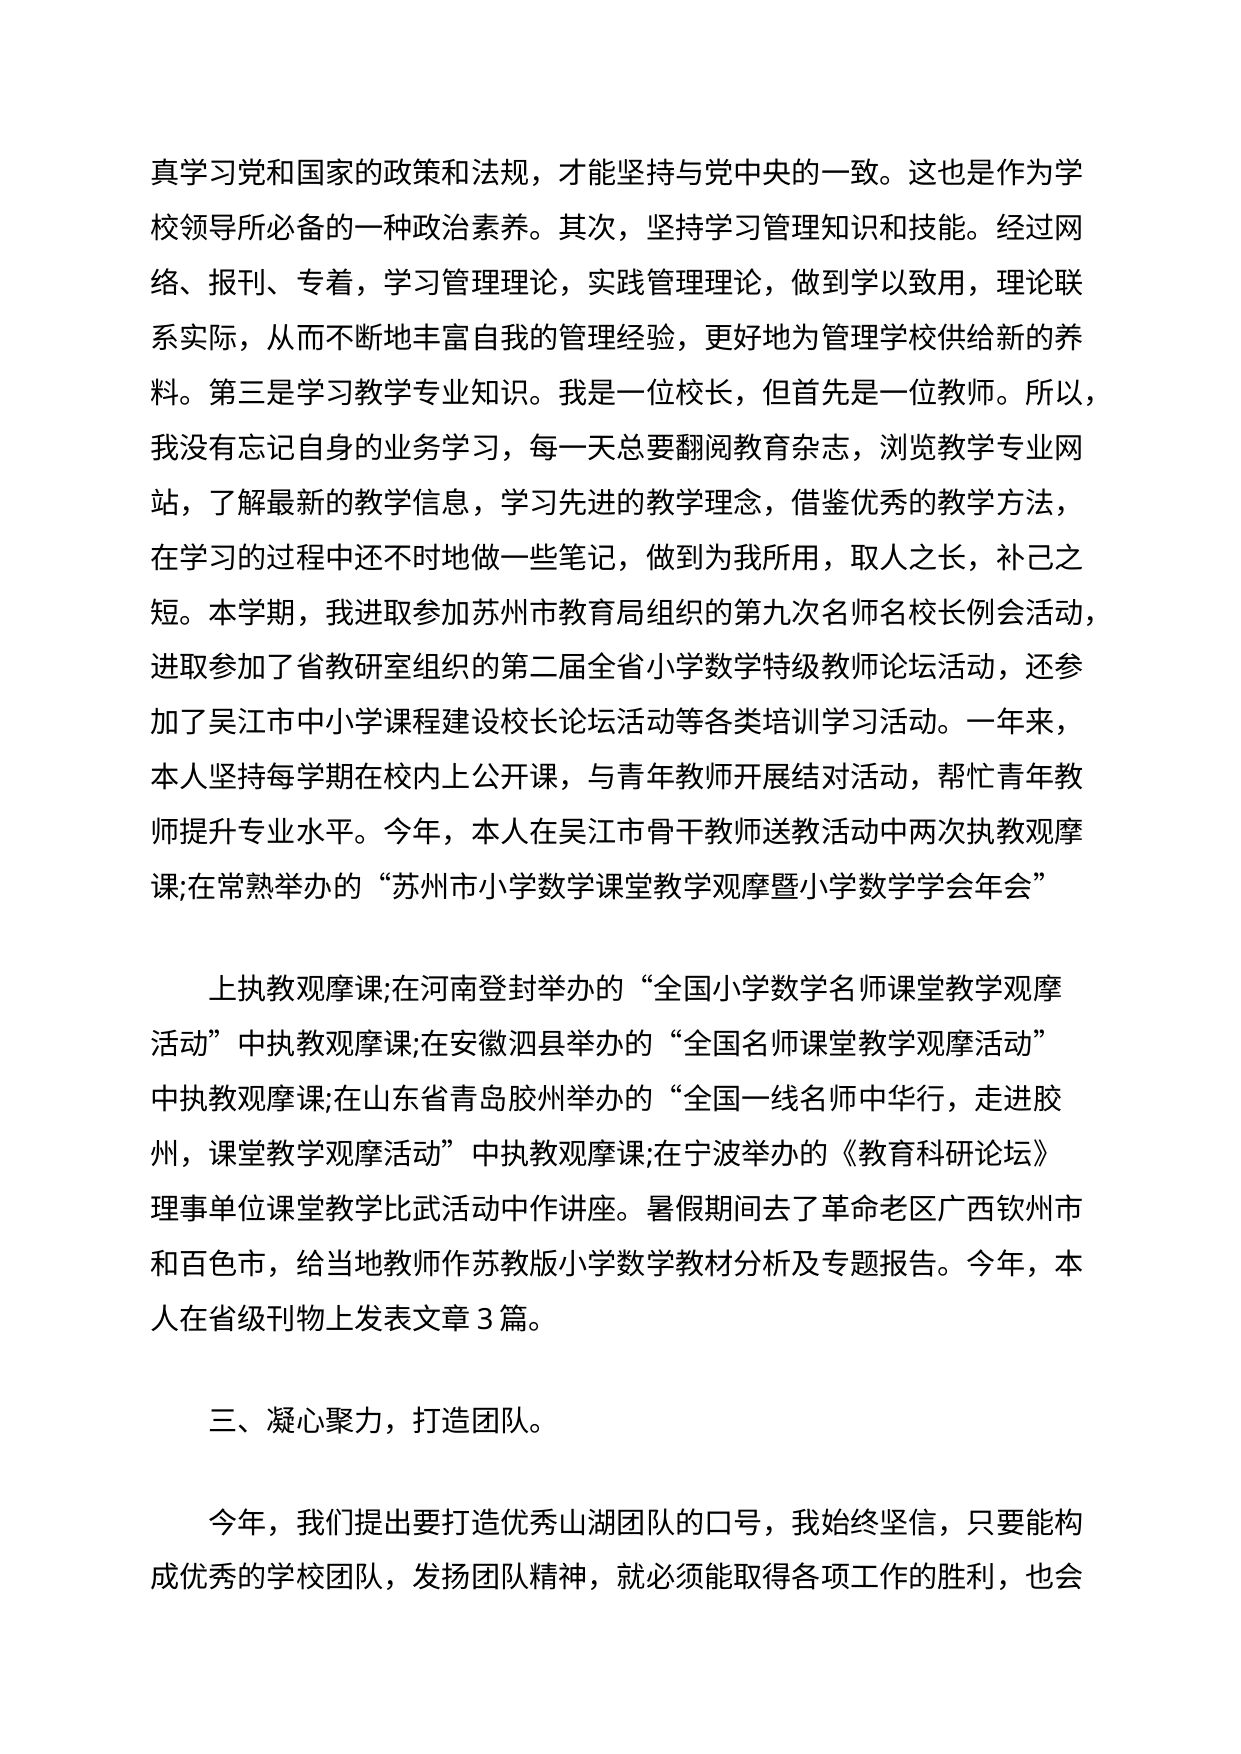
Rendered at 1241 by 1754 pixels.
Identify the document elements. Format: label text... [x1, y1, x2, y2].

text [150, 1499, 1090, 1596]
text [150, 150, 1090, 906]
text 三、凝心聚力，打造团队。 [150, 1397, 1090, 1440]
text 上执教观摩课;在河南登封举办的“全国小学数学名师课堂教学观摩活动”中执教观摩课;在安徽泗县举办的“全国名师课堂教学观摩活动”中执教观摩课;在山东省青岛胶州举办的“全国一线名师中华行，走进胶州，课堂教学观摩活动”中执教观摩课;在宁波举办的《教育科研论坛》理事单位课堂教学比武活动中作讲座。暑假期间去了革命老区广西钦州市和百色市，给当地教师作苏教版小学数学教材分析及专题报告。今年，本人在省级刊物上发表文章3篇。 [150, 966, 1090, 1338]
